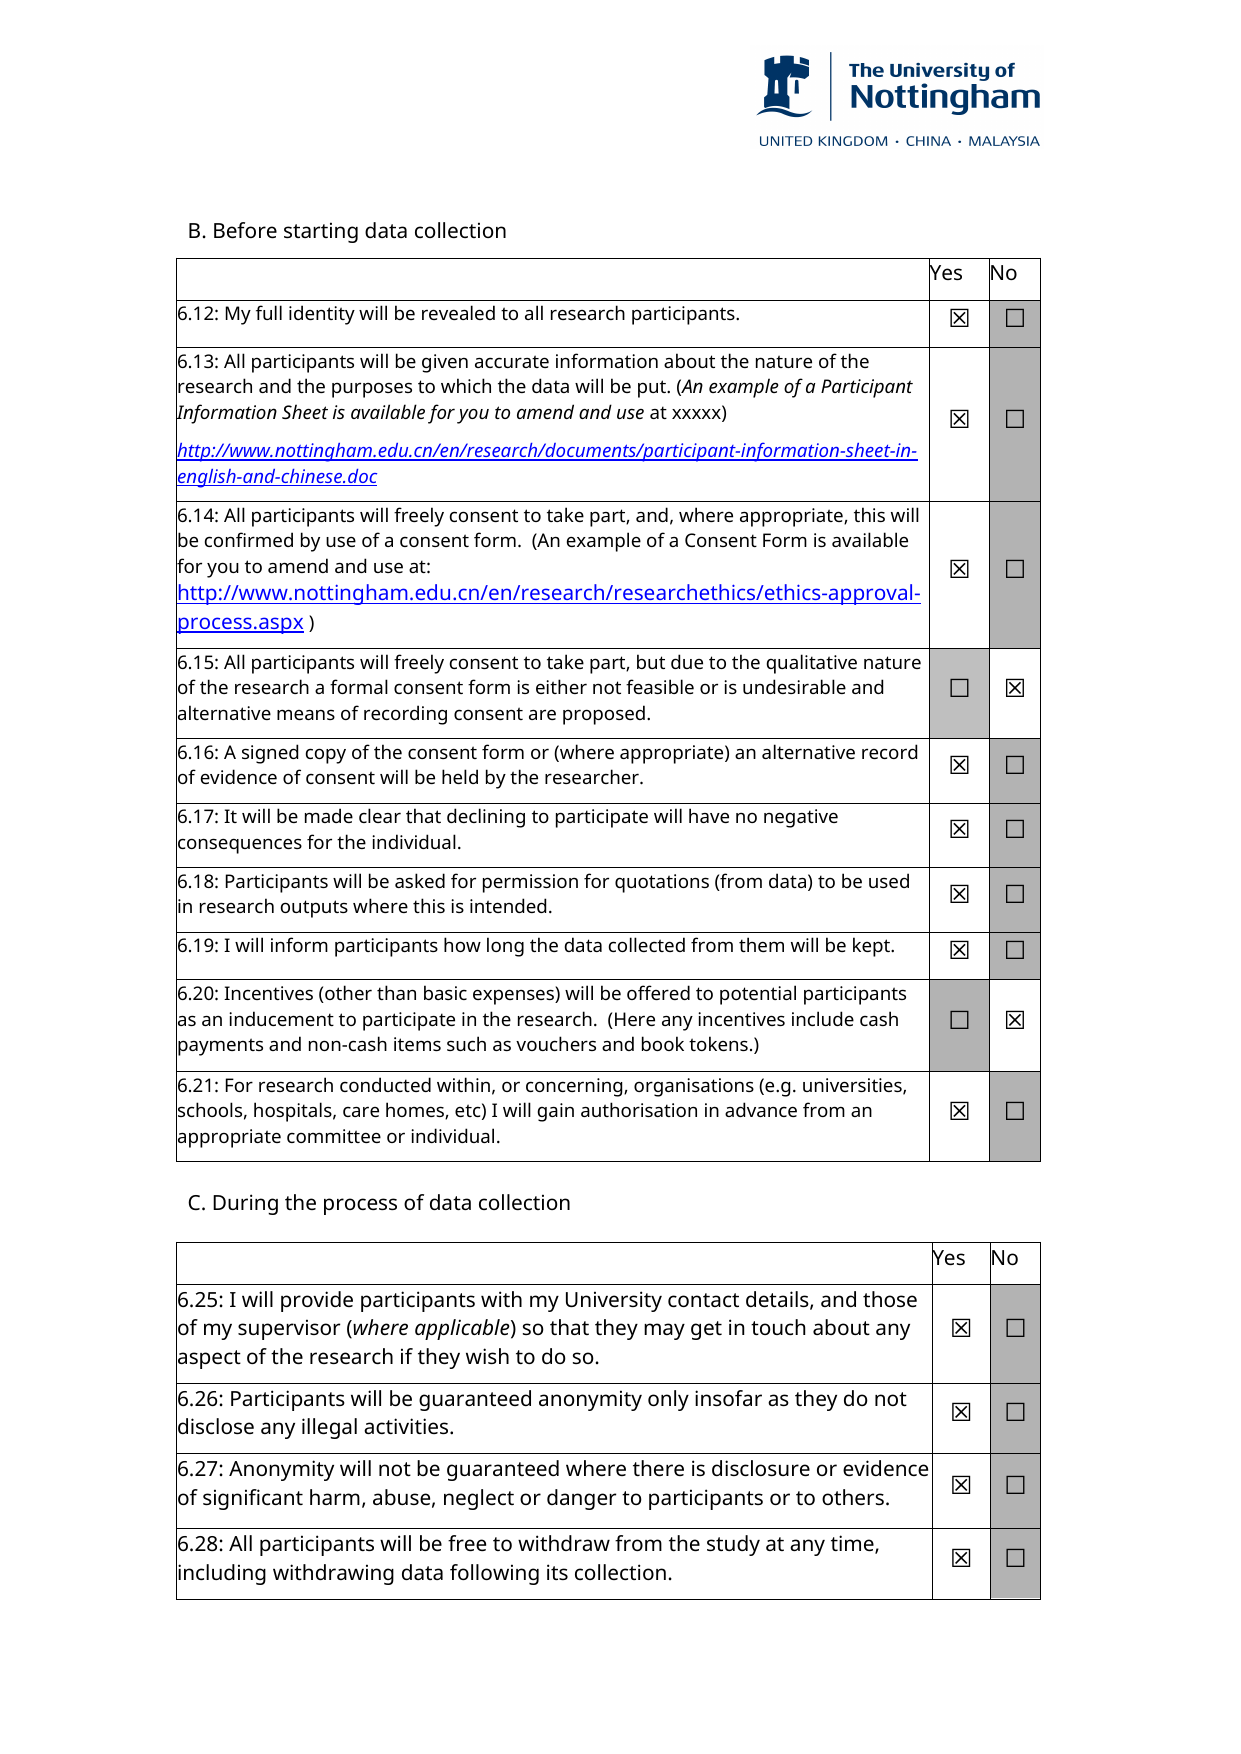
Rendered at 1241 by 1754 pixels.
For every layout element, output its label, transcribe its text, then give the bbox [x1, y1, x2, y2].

table_cell [930, 348, 989, 501]
table_cell [933, 1529, 990, 1598]
table_cell 6.28: All participants will be free to withdraw from the study at any time, including withdrawing data following its collection. [177, 1529, 932, 1598]
table_cell [990, 1072, 1040, 1161]
table_cell 6.14: All participants will freely consent to take part, and, where appropriate, this will be confirmed by use of a consent form. (An example of a Consent Form is available for you to amend and use at: http://www.nottingham.edu.cn/en/research/researchethics/ethics-approval-process.aspx ) [177, 502, 929, 648]
table_cell [991, 1285, 1040, 1383]
table_cell [933, 1384, 990, 1453]
table_cell [990, 348, 1040, 501]
table_cell [991, 1384, 1040, 1453]
table_header Yes [933, 1243, 990, 1284]
table_cell 6.12: My full identity will be revealed to all research participants. [177, 301, 929, 347]
table_cell 6.26: Participants will be guaranteed anonymity only insofar as they do not disclose any illegal activities. [177, 1384, 932, 1453]
table_cell 6.19: I will inform participants how long the data collected from them will be kept. [177, 933, 929, 979]
table_header [177, 259, 929, 300]
table_header No [990, 259, 1040, 300]
table_cell [930, 868, 989, 932]
table_cell [991, 1529, 1040, 1598]
table_cell 6.20: Incentives (other than basic expenses) will be offered to potential participants as an inducement to participate in the research. (Here any incentives include cash payments and non-cash items such as vouchers and book tokens.) [177, 980, 929, 1071]
table_cell [990, 301, 1040, 347]
table_cell [930, 502, 989, 648]
table_cell 6.27: Anonymity will not be guaranteed where there is disclosure or evidence of significant harm, abuse, neglect or danger to participants or to others. [177, 1454, 932, 1528]
table_cell [930, 804, 989, 867]
table_cell 6.21: For research conducted within, or concerning, organisations (e.g. universities, schools, hospitals, care homes, etc) I will gain authorisation in advance from an appropriate committee or individual. [177, 1072, 929, 1161]
table_cell 6.13: All participants will be given accurate information about the nature of the research and the purposes to which the data will be put. (An example of a Participant Information Sheet is available for you to amend and use at xxxxx) http://www.nottingham.edu.cn/en/research/documents/participant-information-sheet-in-english-and-chinese.doc [177, 348, 929, 501]
table_cell [930, 1072, 989, 1161]
table_cell [930, 301, 989, 347]
text C. During the process of data collection [187, 1188, 1053, 1216]
table_cell [990, 933, 1040, 979]
table_header [177, 1243, 932, 1284]
table_cell [990, 739, 1040, 803]
table_cell [930, 649, 989, 738]
table_cell [930, 933, 989, 979]
table_cell [990, 868, 1040, 932]
table_cell 6.15: All participants will freely consent to take part, but due to the qualitative nature of the research a formal consent form is either not feasible or is undesirable and alternative means of recording consent are proposed. [177, 649, 929, 738]
table_cell [990, 502, 1040, 648]
table_cell [933, 1454, 990, 1528]
table_cell [990, 980, 1040, 1071]
table_cell 6.18: Participants will be asked for permission for quotations (from data) to be used in research outputs where this is intended. [177, 868, 929, 932]
table_header Yes [930, 259, 989, 300]
table_header No [991, 1243, 1040, 1284]
text B. Before starting data collection [187, 216, 1053, 245]
table_cell [991, 1454, 1040, 1528]
table_cell [930, 739, 989, 803]
table_cell [933, 1285, 990, 1383]
table_cell [990, 804, 1040, 867]
table_cell 6.17: It will be made clear that declining to participate will have no negative consequences for the individual. [177, 804, 929, 867]
table_cell [990, 649, 1040, 738]
picture [750, 45, 1044, 149]
table_cell 6.25: I will provide participants with my University contact details, and those of my supervisor (where applicable) so that they may get in touch about any aspect of the research if they wish to do so. [177, 1285, 932, 1383]
table_cell 6.16: A signed copy of the consent form or (where appropriate) an alternative record of evidence of consent will be held by the researcher. [177, 739, 929, 803]
table_cell [930, 980, 989, 1071]
